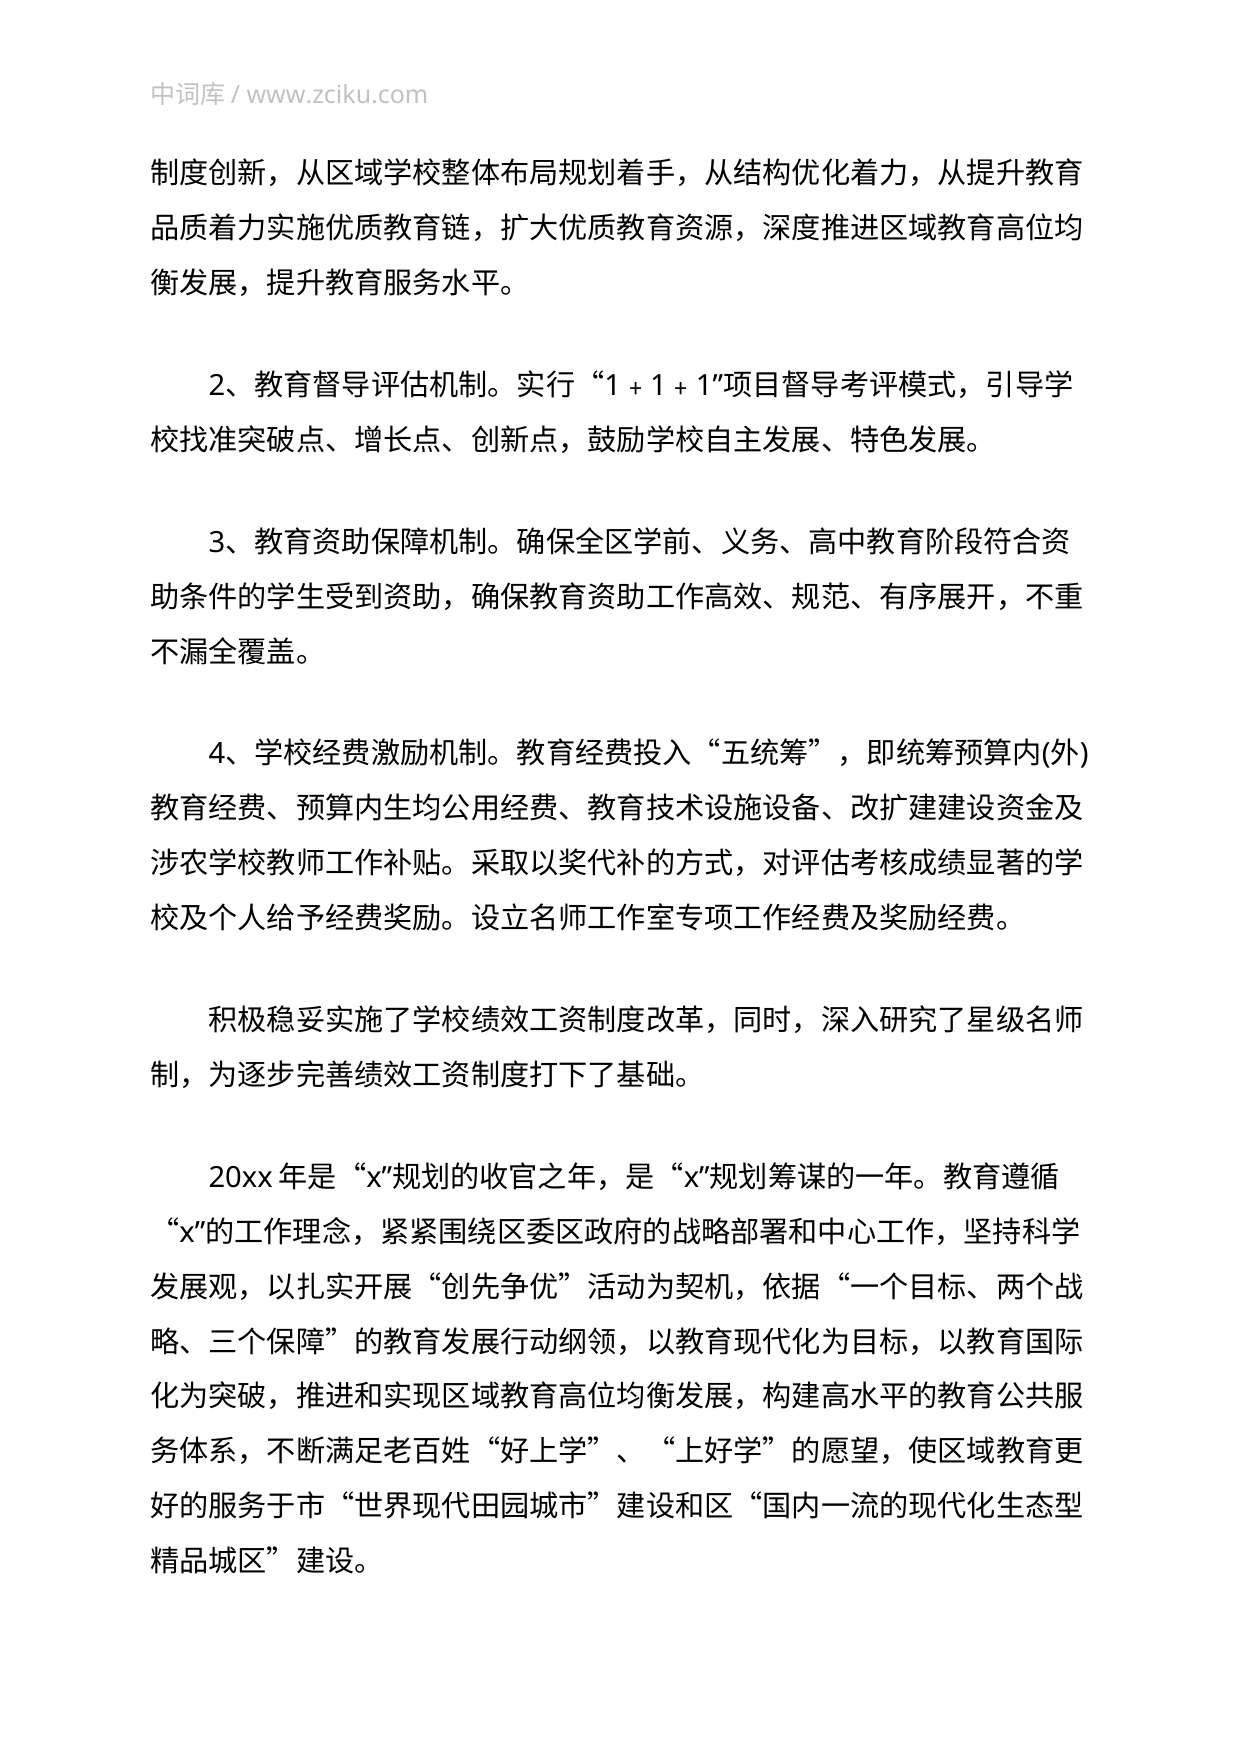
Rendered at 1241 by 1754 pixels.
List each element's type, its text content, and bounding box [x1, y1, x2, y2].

text 4、学校经费激励机制。教育经费投入“五统筹”，即统筹预算内(外)教育经费、预算内生均公用经费、教育技术设施设备、改扩建建设资金及涉农学校教师工作补贴。采取以奖代补的方式，对评估考核成绩显著的学校及个人给予经费奖励。设立名师工作室专项工作经费及奖励经费。 [150, 730, 1090, 937]
text 20xx年是“x”规划的收官之年，是“x”规划筹谋的一年。教育遵循“x”的工作理念，紧紧围绕区委区政府的战略部署和中心工作，坚持科学发展观，以扎实开展“创先争优”活动为契机，依据“一个目标、两个战略、三个保障”的教育发展行动纲领，以教育现代化为目标，以教育国际化为突破，推进和实现区域教育高位均衡发展，构建高水平的教育公共服务体系，不断满足老百姓“好上学”、“上好学”的愿望，使区域教育更好的服务于市“世界现代田园城市”建设和区“国内一流的现代化生态型精品城区”建设。 [150, 1153, 1090, 1580]
text 积极稳妥实施了学校绩效工资制度改革，同时，深入研究了星级名师制，为逐步完善绩效工资制度打下了基础。 [150, 997, 1090, 1094]
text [150, 150, 1090, 302]
text 2、教育督导评估机制。实行“1﹢1﹢1”项目督导考评模式，引导学校找准突破点、增长点、创新点，鼓励学校自主发展、特色发展。 [150, 362, 1090, 459]
text 3、教育资助保障机制。确保全区学前、义务、高中教育阶段符合资助条件的学生受到资助，确保教育资助工作高效、规范、有序展开，不重不漏全覆盖。 [150, 518, 1090, 671]
